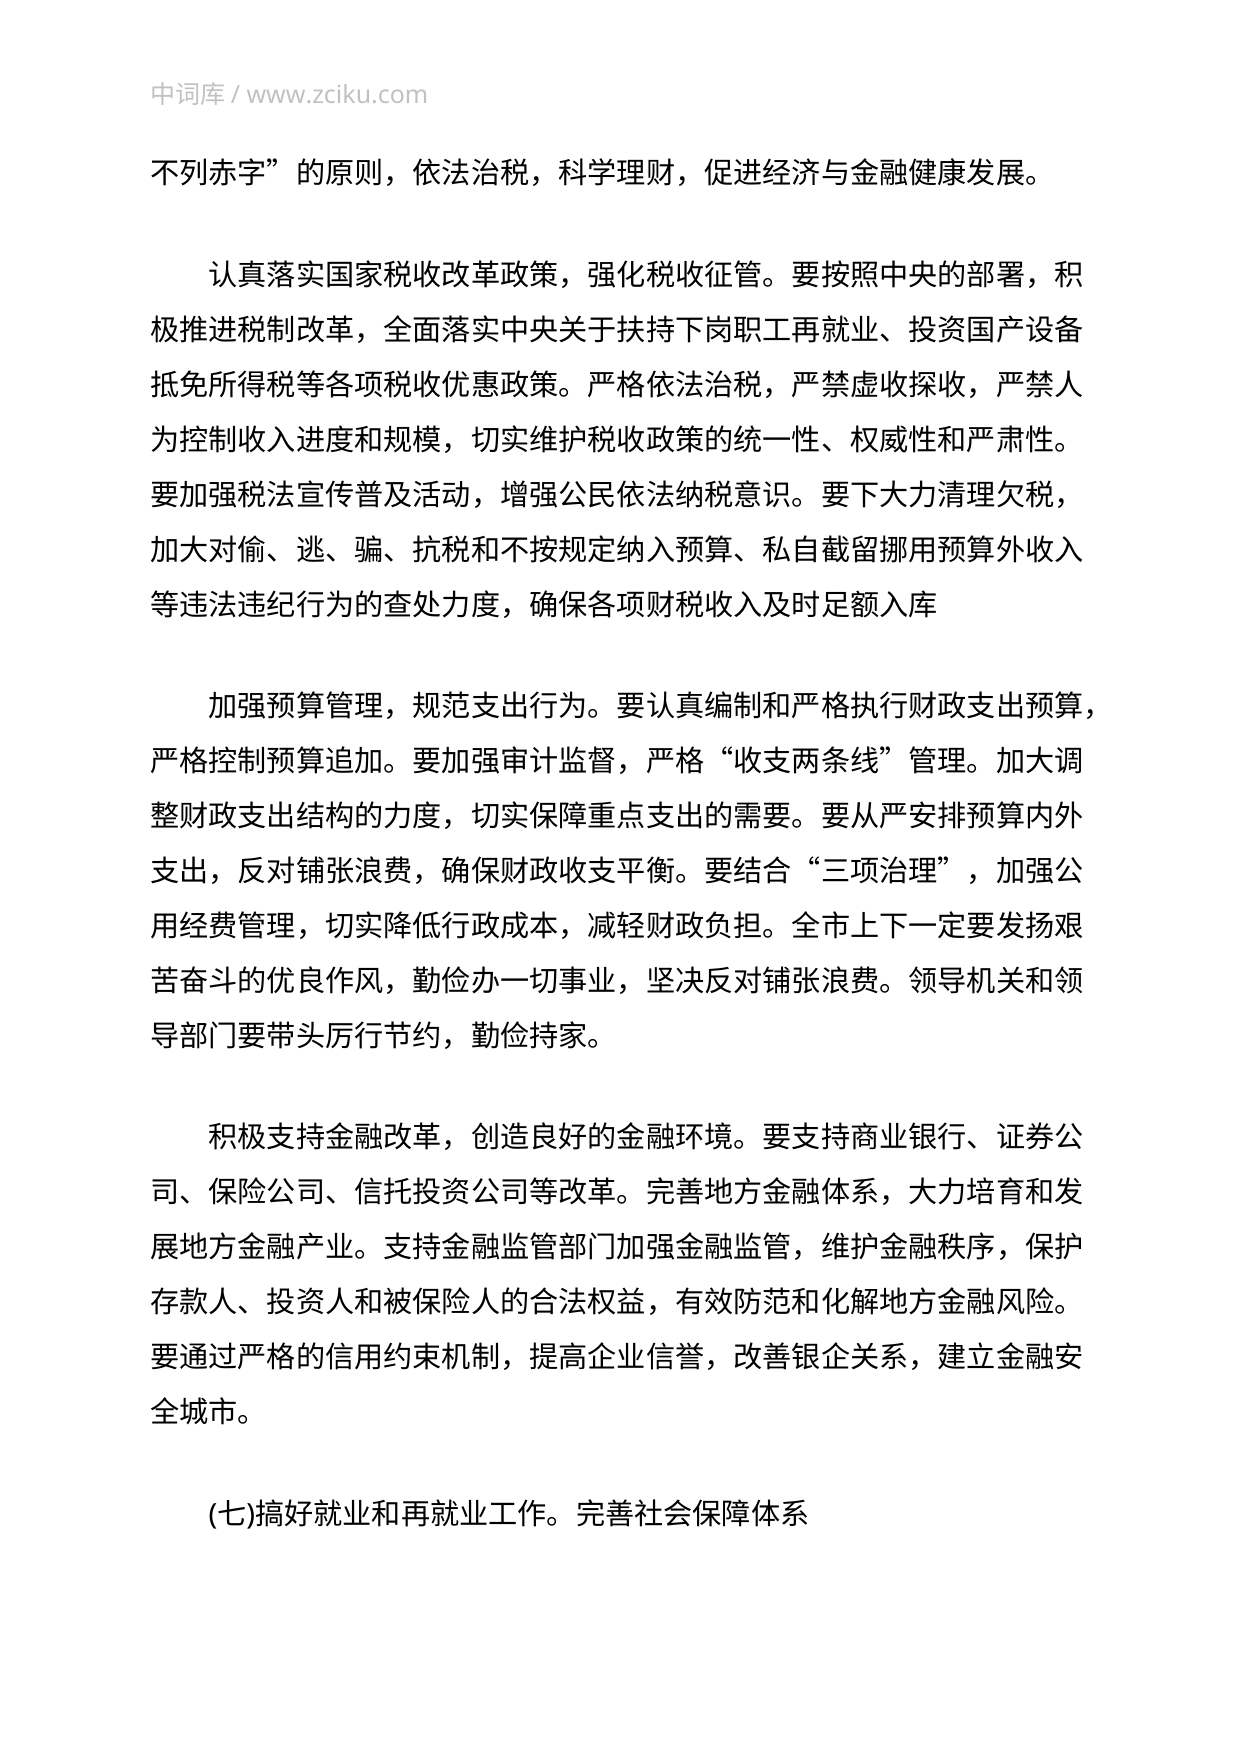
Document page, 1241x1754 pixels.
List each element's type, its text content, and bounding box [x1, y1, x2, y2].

text 认真落实国家税收改革政策，强化税收征管。要按照中央的部署，积极推进税制改革，全面落实中央关于扶持下岗职工再就业、投资国产设备抵免所得税等各项税收优惠政策。严格依法治税，严禁虚收探收，严禁人为控制收入进度和规模，切实维护税收政策的统一性、权威性和严肃性。要加强税法宣传普及活动，增强公民依法纳税意识。要下大力清理欠税，加大对偷、逃、骗、抗税和不按规定纳入预算、私自截留挪用预算外收入等违法违纪行为的查处力度，确保各项财税收入及时足额入库 [150, 252, 1090, 623]
text 积极支持金融改革，创造良好的金融环境。要支持商业银行、证券公司、保险公司、信托投资公司等改革。完善地方金融体系，大力培育和发展地方金融产业。支持金融监管部门加强金融监管，维护金融秩序，保护存款人、投资人和被保险人的合法权益，有效防范和化解地方金融风险。要通过严格的信用约束机制，提高企业信誉，改善银企关系，建立金融安全城市。 [150, 1114, 1090, 1431]
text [150, 150, 1090, 192]
text 加强预算管理，规范支出行为。要认真编制和严格执行财政支出预算，严格控制预算追加。要加强审计监督，严格“收支两条线”管理。加大调整财政支出结构的力度，切实保障重点支出的需要。要从严安排预算内外支出，反对铺张浪费，确保财政收支平衡。要结合“三项治理”，加强公用经费管理，切实降低行政成本，减轻财政负担。全市上下一定要发扬艰苦奋斗的优良作风，勤俭办一切事业，坚决反对铺张浪费。领导机关和领导部门要带头厉行节约，勤俭持家。 [150, 683, 1090, 1054]
text (七)搞好就业和再就业工作。完善社会保障体系 [150, 1490, 1090, 1533]
